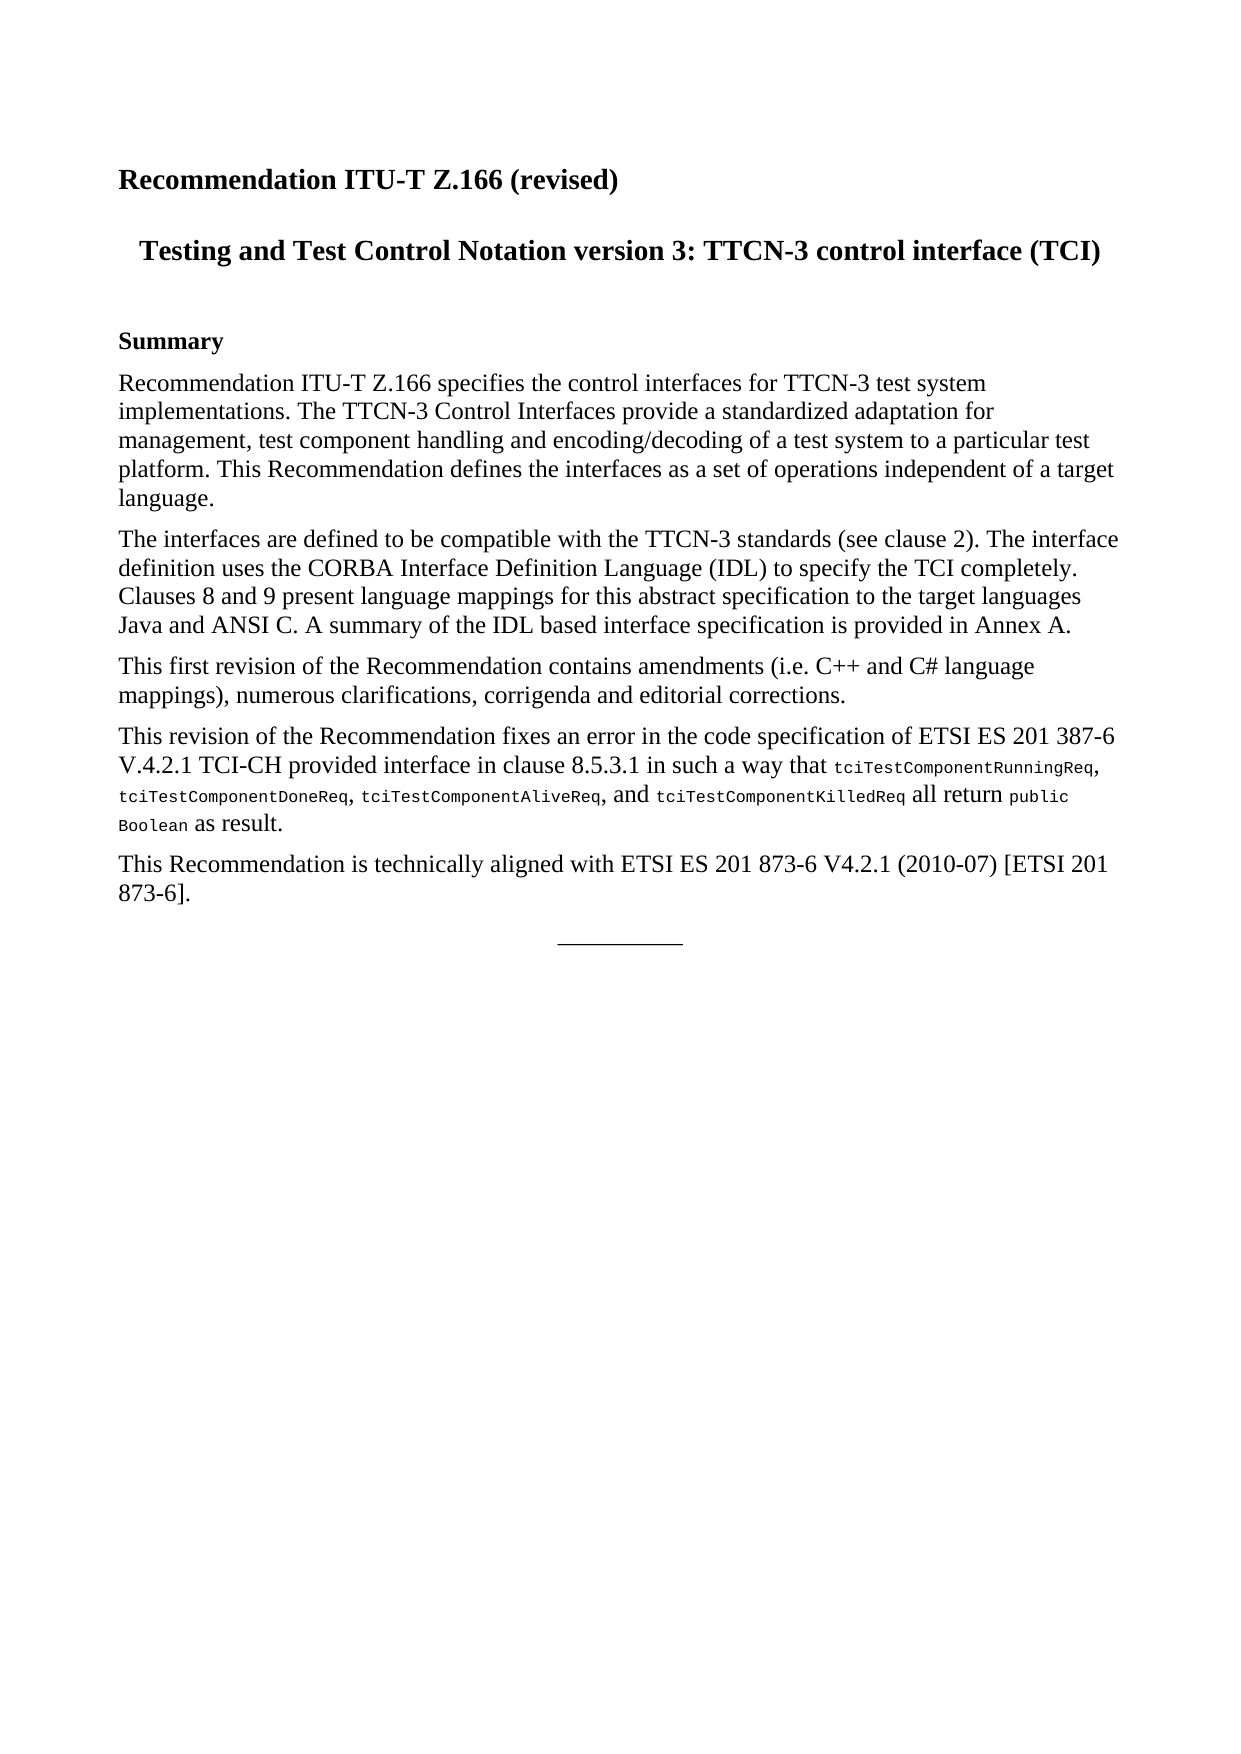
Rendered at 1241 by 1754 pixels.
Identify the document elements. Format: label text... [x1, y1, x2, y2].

text This revision of the Recommendation fixes an error in the code specification of ETSI ES 201 387-6 V.4.2.1 TCI-CH provided interface in clause 8.5.3.1 in such a way that tciTestComponentRunningReq, tciTestComponentDoneReq, tciTestComponentAliveReq, and tciTestComponentKilledReq all return public Boolean as result. [118, 721, 1122, 836]
text Recommendation ITU-T Z.166 specifies the control interfaces for TTCN-3 test system implementations. The TTCN-3 Control Interfaces provide a standardized adaptation for management, test component handling and encoding/decoding of a test system to a particular test platform. This Recommendation defines the interfaces as a set of operations independent of a target language. [118, 368, 1122, 511]
subtitle Summary [118, 326, 1122, 355]
text This Recommendation is technically aligned with ETSI ES 201 873-6 V4.2.1 (2010-07) [ETSI 201 873-6]. [118, 849, 1122, 906]
text Testing and Test Control Notation version 3: TTCN-3 control interface (TCI) [118, 233, 1122, 266]
text The interfaces are defined to be compatible with the TTCN-3 standards (see clause 2). The interface definition uses the CORBA Interface Definition Language (IDL) to specify the TCI completely. Clauses 8 and 9 present language mappings for this abstract specification to the target languages Java and ANSI C. A summary of the IDL based interface specification is provided in Annex A. [118, 524, 1122, 639]
text __________ [118, 919, 1122, 948]
text Recommendation ITU-T Z.166 (revised) [118, 162, 1122, 195]
text This first revision of the Recommendation contains amendments (i.e. C++ and C# language mappings), numerous clarifications, corrigenda and editorial corrections. [118, 651, 1122, 709]
